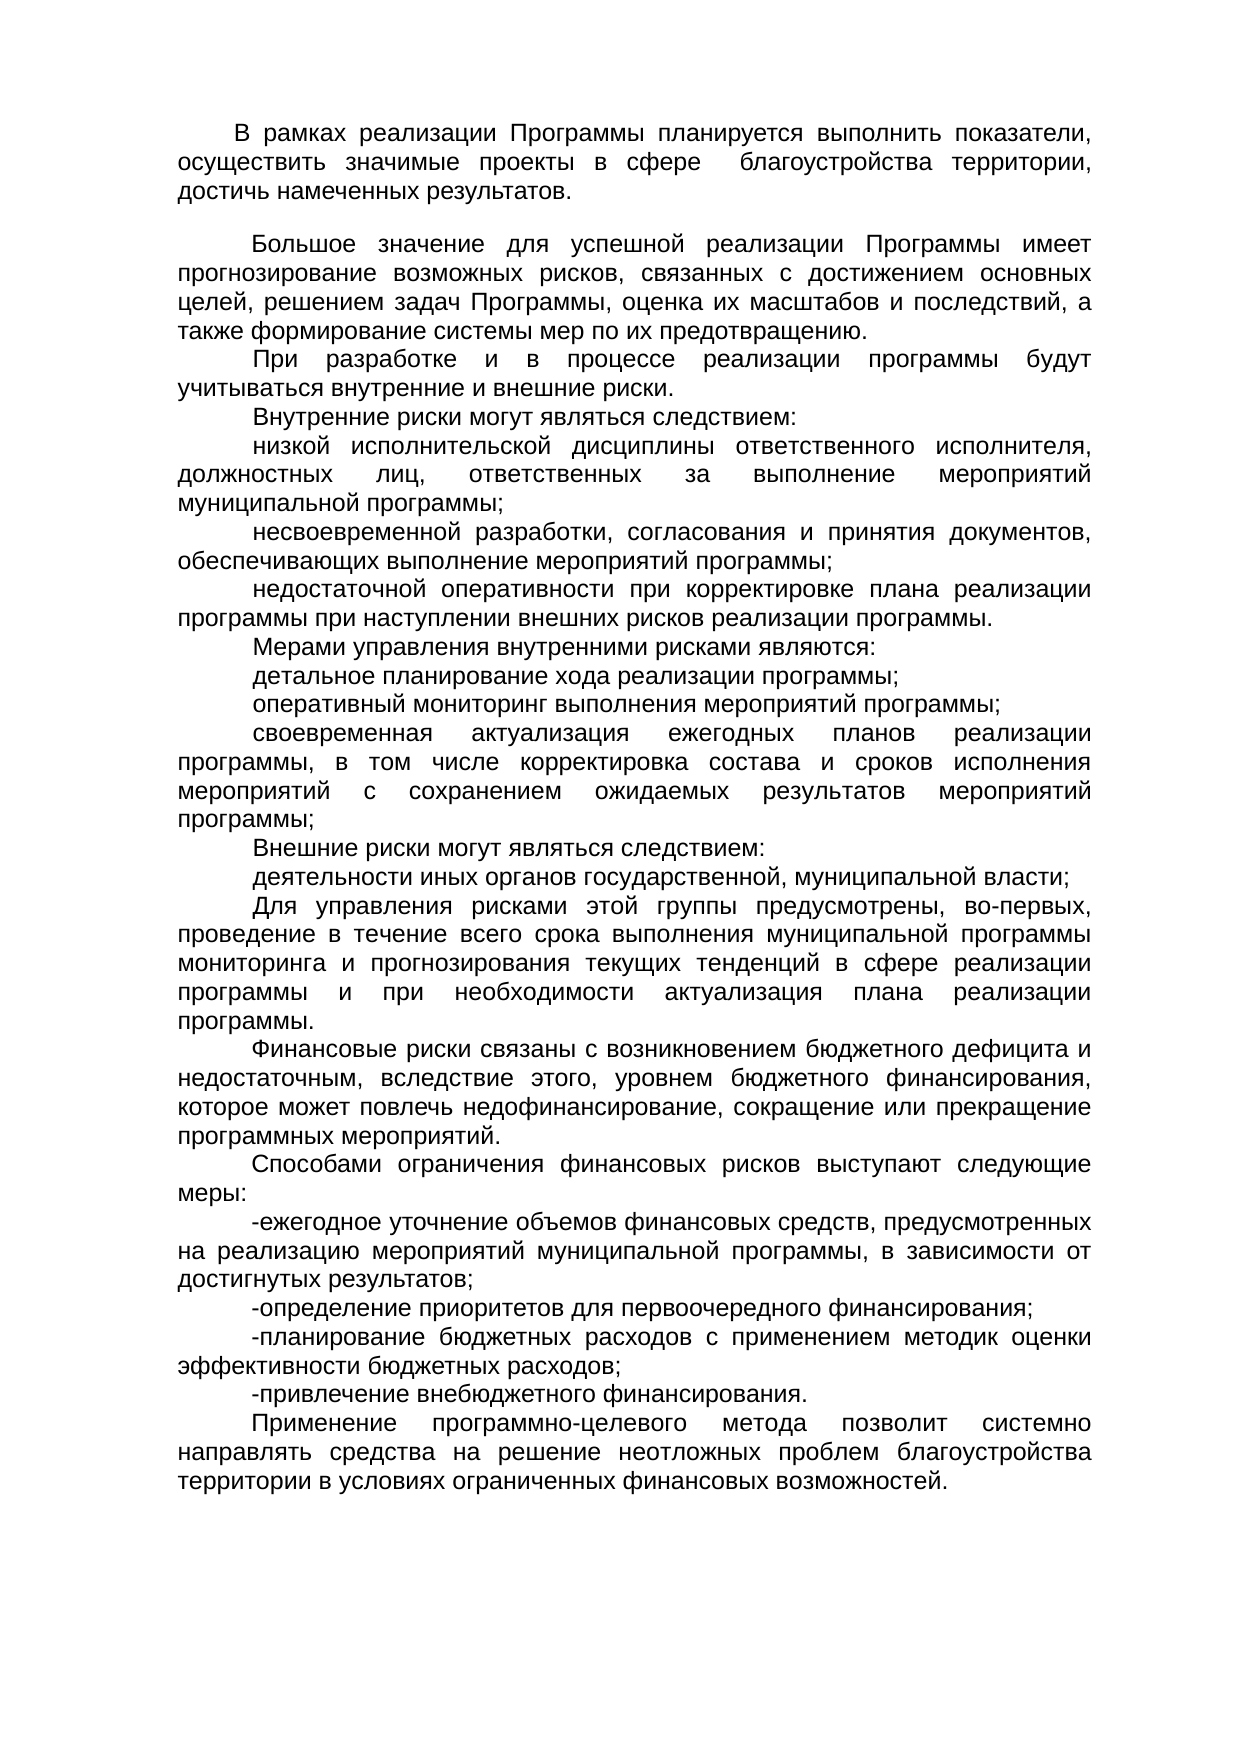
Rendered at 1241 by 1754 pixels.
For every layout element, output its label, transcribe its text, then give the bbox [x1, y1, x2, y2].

text Мерами управления внутренними рисками являются: [177, 632, 1092, 661]
text Внутренние риски могут являться следствием: [177, 402, 1092, 431]
text недостаточной оперативности при корректировке плана реализации программы при наступлении внешних рисков реализации программы. [177, 574, 1092, 632]
text детальное планирование хода реализации программы; [177, 661, 1092, 689]
text -определение приоритетов для первоочередного финансирования; [177, 1293, 1092, 1322]
text Внешние риски могут являться следствием: [177, 833, 1092, 862]
text При разработке и в процессе реализации программы будут учитываться внутренние и внешние риски. [177, 344, 1092, 402]
text Большое значение для успешной реализации Программы имеет прогнозирование возможных рисков, связанных с достижением основных целей, решением задач Программы, оценка их масштабов и последствий, а также формирование системы мер по их предотвращению. [177, 229, 1092, 344]
text -ежегодное уточнение объемов финансовых средств, предусмотренных на реализацию мероприятий муниципальной программы, в зависимости от достигнутых результатов; [177, 1207, 1092, 1293]
text несвоевременной разработки, согласования и принятия документов, обеспечивающих выполнение мероприятий программы; [177, 517, 1092, 574]
text оперативный мониторинг выполнения мероприятий программы; [177, 689, 1092, 718]
text Применение программно-целевого метода позволит системно направлять средства на решение неотложных проблем благоустройства территории в условиях ограниченных финансовых возможностей. [177, 1408, 1092, 1494]
text Финансовые риски связаны с возникновением бюджетного дефицита и недостаточным, вследствие этого, уровнем бюджетного финансирования, которое может повлечь недофинансирование, сокращение или прекращение программных мероприятий. [177, 1034, 1092, 1149]
text -привлечение внебюджетного финансирования. [177, 1379, 1092, 1408]
text низкой исполнительской дисциплины ответственного исполнителя, должностных лиц, ответственных за выполнение мероприятий муниципальной программы; [177, 431, 1092, 517]
text -планирование бюджетных расходов с применением методик оценки эффективности бюджетных расходов; [177, 1322, 1092, 1379]
text Для управления рисками этой группы предусмотрены, во-первых, проведение в течение всего срока выполнения муниципальной программы мониторинга и прогнозирования текущих тенденций в сфере реализации программы и при необходимости актуализация плана реализации программы. [177, 891, 1092, 1034]
text своевременная актуализация ежегодных планов реализации программы, в том числе корректировка состава и сроков исполнения мероприятий с сохранением ожидаемых результатов мероприятий программы; [177, 718, 1092, 833]
text Способами ограничения финансовых рисков выступают следующие меры: [177, 1149, 1092, 1207]
text деятельности иных органов государственной, муниципальной власти; [177, 862, 1092, 891]
text В рамках реализации Программы планируется выполнить показатели, осуществить значимые проекты в сфере благоустройства территории, достичь намеченных результатов. [177, 118, 1092, 204]
